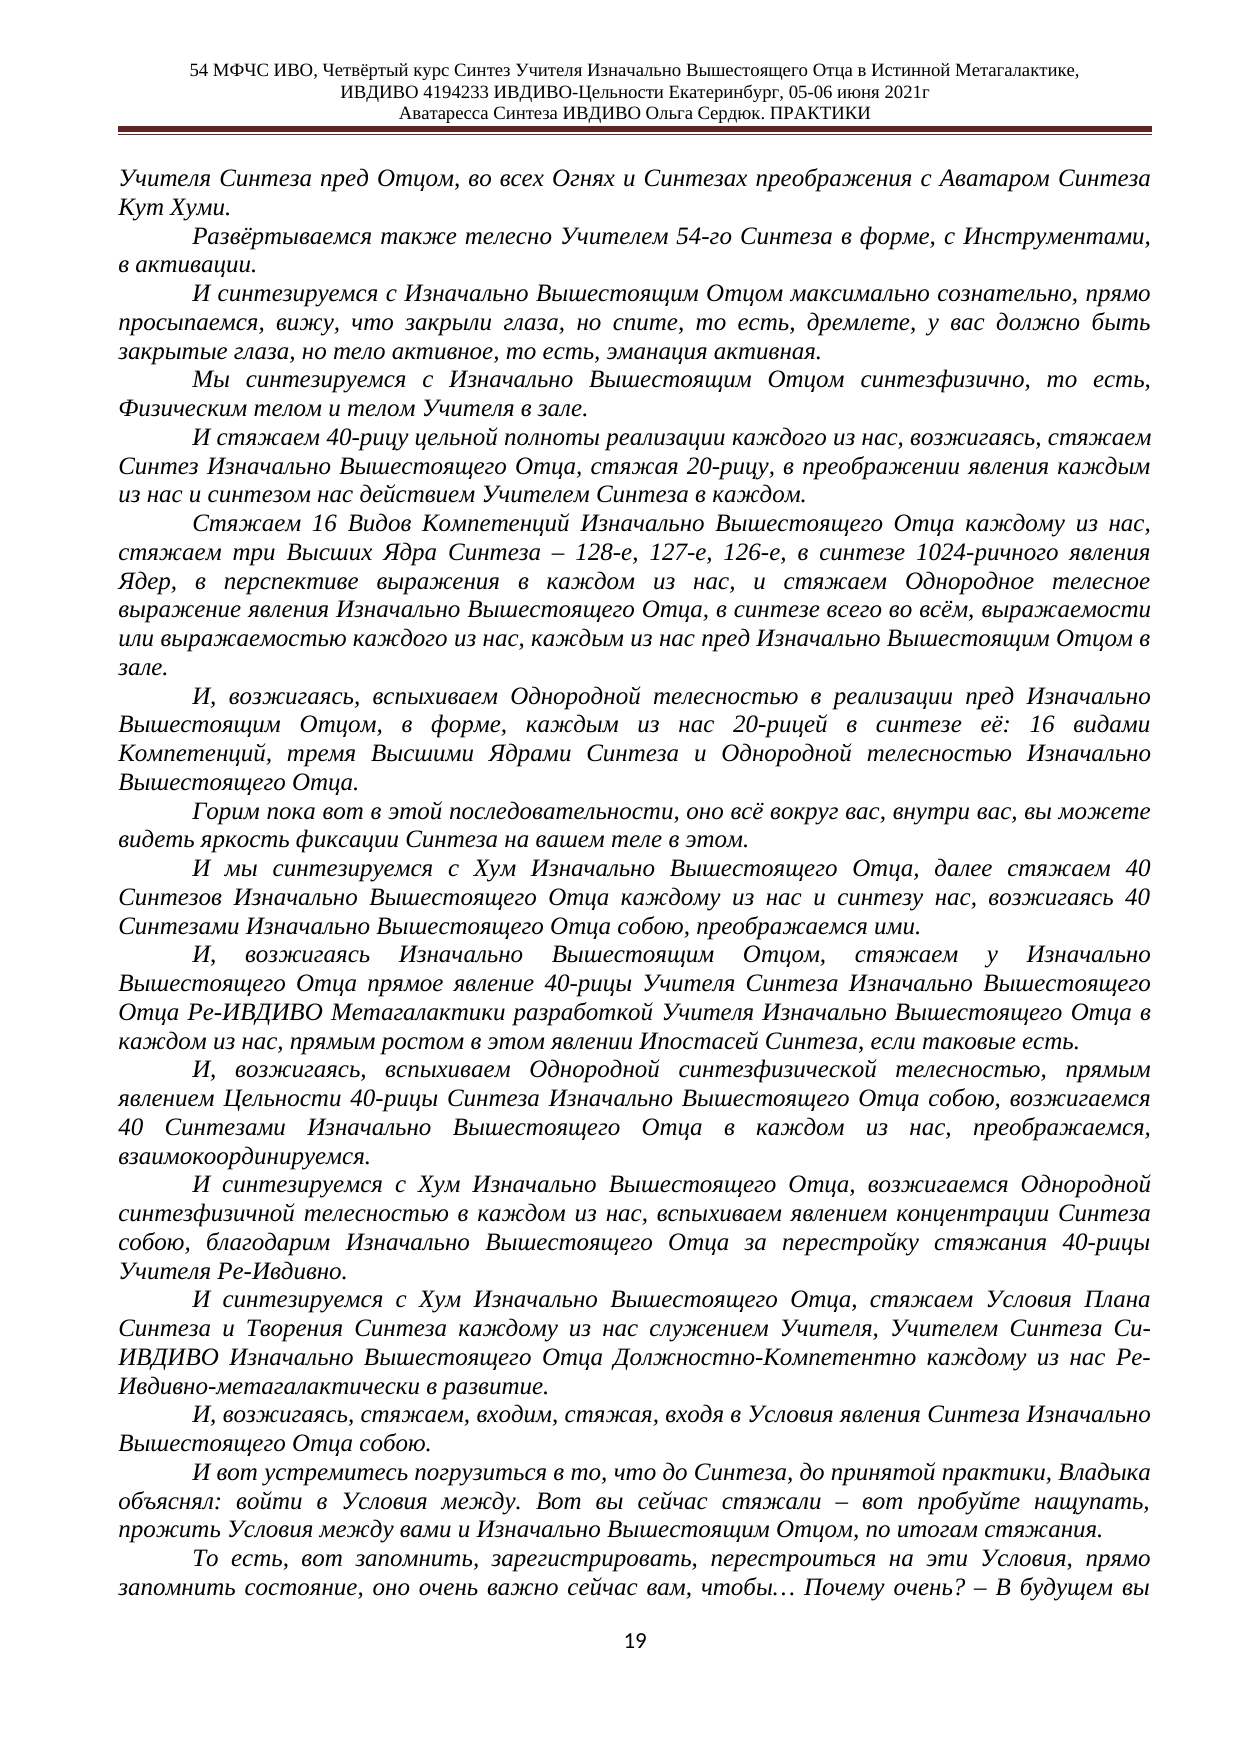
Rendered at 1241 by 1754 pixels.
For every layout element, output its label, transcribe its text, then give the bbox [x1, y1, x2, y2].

text Мы синтезируемся с Изначально Вышестоящим Отцом синтезфизично, то есть, Физическим телом и телом Учителя в зале. [118, 364, 1152, 422]
text И синтезируемся с Хум Изначально Вышестоящего Отца, возжигаемся Однородной синтезфизичной телесностью в каждом из нас, вспыхиваем явлением концентрации Синтеза собою, благодарим Изначально Вышестоящего Отца за перестройку стяжания 40-рицы Учителя Ре-Ивдивно. [118, 1169, 1152, 1284]
text И синтезируемся с Хум Изначально Вышестоящего Отца, стяжаем Условия Плана Синтеза и Творения Синтеза каждому из нас служением Учителя, Учителем Синтеза Си-ИВДИВО Изначально Вышестоящего Отца Должностно-Компетентно каждому из нас Ре-Ивдивно-метагалактически в развитие. [118, 1284, 1152, 1399]
text И стяжаем 40-рицу цельной полноты реализации каждого из нас, возжигаясь, стяжаем Синтез Изначально Вышестоящего Отца, стяжая 20-рицу, в преображении явления каждым из нас и синтезом нас действием Учителем Синтеза в каждом. [118, 422, 1152, 508]
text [118, 1543, 1152, 1601]
text И мы синтезируемся с Хум Изначально Вышестоящего Отца, далее стяжаем 40 Синтезов Изначально Вышестоящего Отца каждому из нас и синтезу нас, возжигаясь 40 Синтезами Изначально Вышестоящего Отца собою, преображаемся ими. [118, 853, 1152, 939]
text И вот устремитесь погрузиться в то, что до Синтеза, до принятой практики, Владыка объяснял: войти в Условия между. Вот вы сейчас стяжали – вот пробуйте нащупать, прожить Условия между вами и Изначально Вышестоящим Отцом, по итогам стяжания. [118, 1457, 1152, 1543]
text Горим пока вот в этой последовательности, оно всё вокруг вас, внутри вас, вы можете видеть яркость фиксации Синтеза на вашем теле в этом. [118, 796, 1152, 853]
text И, возжигаясь, вспыхиваем Однородной синтезфизической телесностью, прямым явлением Цельности 40-рицы Синтеза Изначально Вышестоящего Отца собою, возжигаемся 40 Синтезами Изначально Вышестоящего Отца в каждом из нас, преображаемся, взаимокоординируемся. [118, 1054, 1152, 1169]
text Стяжаем 16 Видов Компетенций Изначально Вышестоящего Отца каждому из нас, стяжаем три Высших Ядра Синтеза – 128-е, 127-е, 126-е, в синтезе 1024-ричного явления Ядер, в перспективе выражения в каждом из нас, и стяжаем Однородное телесное выражение явления Изначально Вышестоящего Отца, в синтезе всего во всём, выражаемости или выражаемостью каждого из нас, каждым из нас пред Изначально Вышестоящим Отцом в зале. [118, 508, 1152, 681]
text И синтезируемся с Изначально Вышестоящим Отцом максимально сознательно, прямо просыпаемся, вижу, что закрыли глаза, но спите, то есть, дремлете, у вас должно быть закрытые глаза, но тело активное, то есть, эманация активная. [118, 278, 1152, 364]
text И, возжигаясь, стяжаем, входим, стяжая, входя в Условия явления Синтеза Изначально Вышестоящего Отца собою. [118, 1399, 1152, 1457]
text И, возжигаясь Изначально Вышестоящим Отцом, стяжаем у Изначально Вышестоящего Отца прямое явление 40-рицы Учителя Синтеза Изначально Вышестоящего Отца Ре-ИВДИВО Метагалактики разработкой Учителя Изначально Вышестоящего Отца в каждом из нас, прямым ростом в этом явлении Ипостасей Синтеза, если таковые есть. [118, 939, 1152, 1054]
text И, возжигаясь, вспыхиваем Однородной телесностью в реализации пред Изначально Вышестоящим Отцом, в форме, каждым из нас 20-рицей в синтезе её: 16 видами Компетенций, тремя Высшими Ядрами Синтеза и Однородной телесностью Изначально Вышестоящего Отца. [118, 681, 1152, 796]
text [118, 163, 1152, 221]
text Развёртываемся также телесно Учителем 54-го Синтеза в форме, с Инструментами, в активации. [118, 221, 1152, 278]
